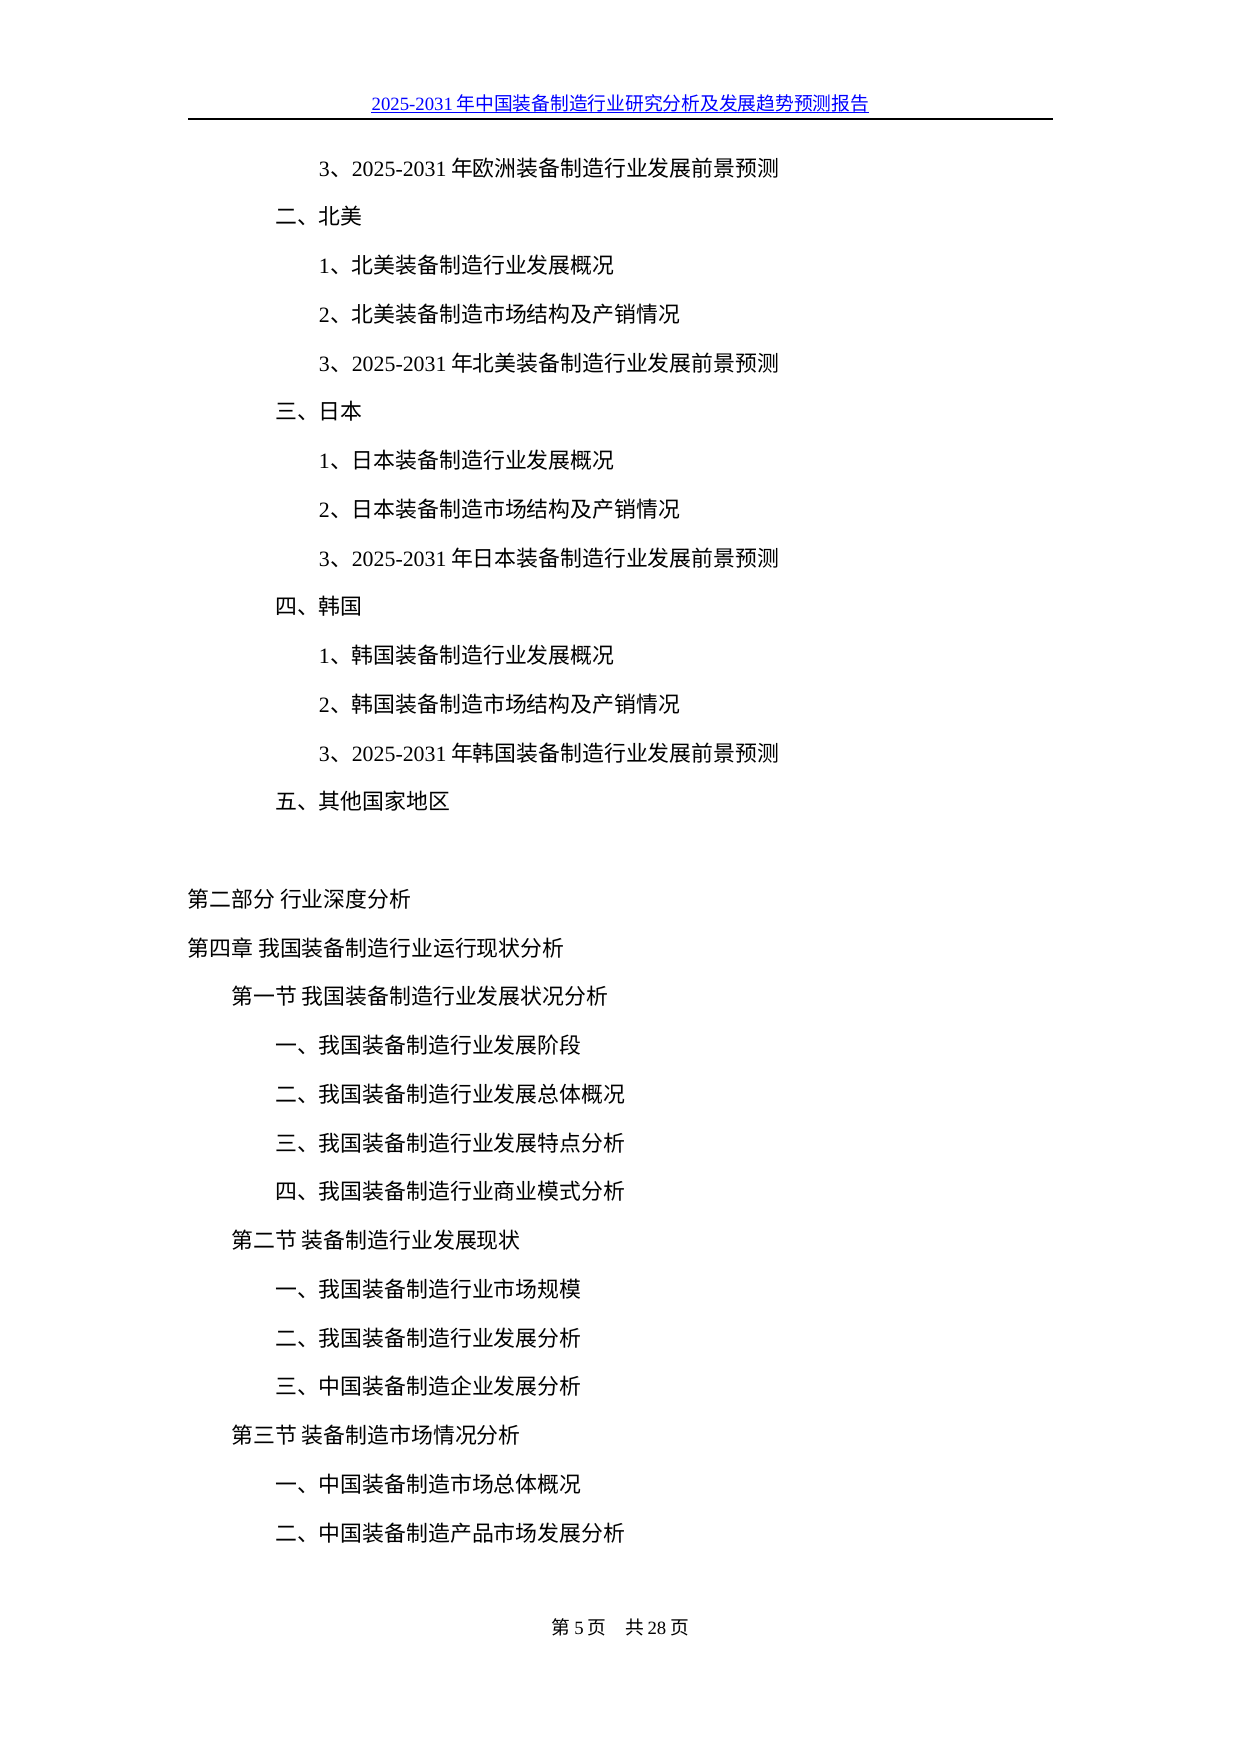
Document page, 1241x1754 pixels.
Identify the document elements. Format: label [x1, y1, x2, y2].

text [187, 150, 1053, 1548]
